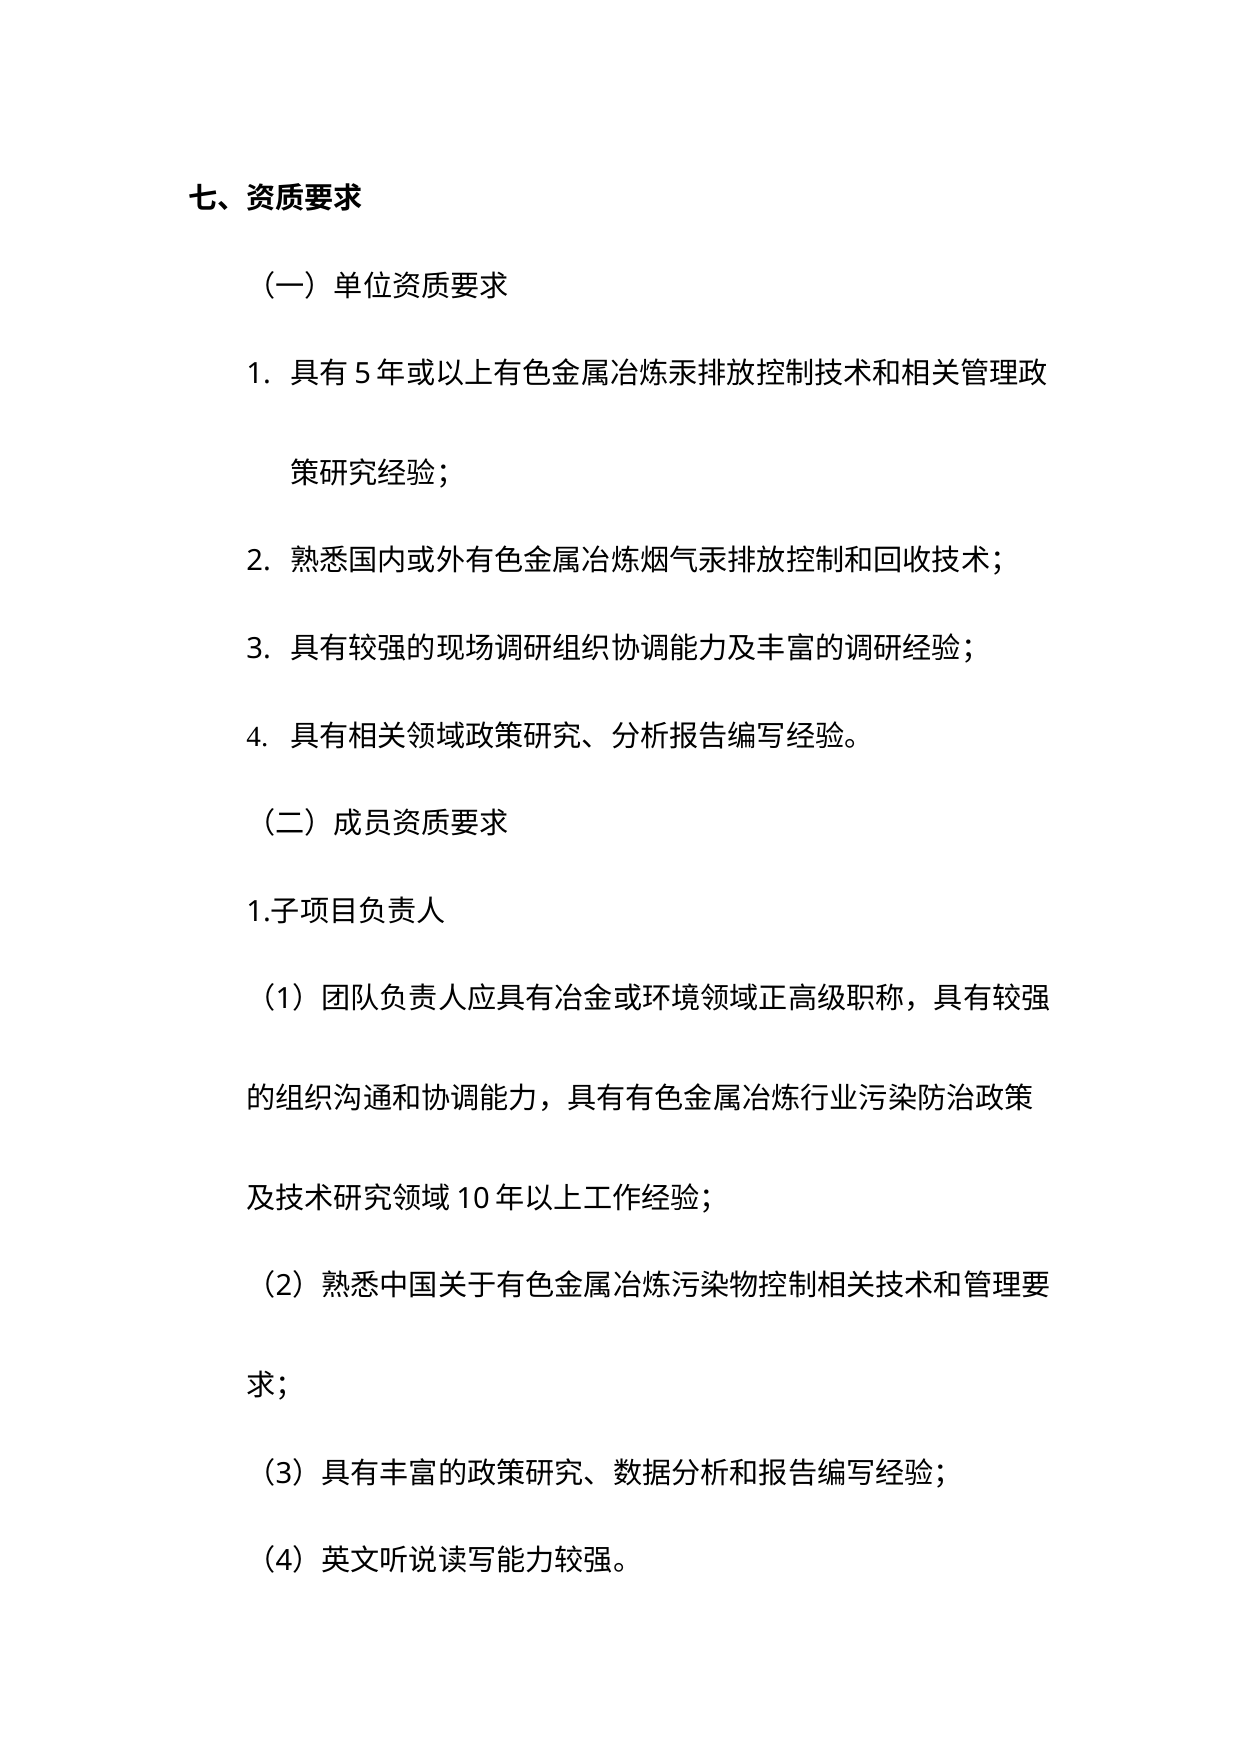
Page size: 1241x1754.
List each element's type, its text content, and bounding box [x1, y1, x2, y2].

text 1.子项目负责人 [246, 875, 1052, 942]
text （3）具有丰富的政策研究、数据分析和报告编写经验； [246, 1437, 1052, 1504]
text （二）成员资质要求 [246, 788, 1052, 854]
list 具有5年或以上有色金属冶炼汞排放控制技术和相关管理政策研究经验； [246, 338, 1052, 504]
text （4）英文听说读写能力较强。 [246, 1525, 1052, 1591]
text 七、资质要求 [188, 162, 1052, 229]
text （1）团队负责人应具有冶金或环境领域正高级职称，具有较强的组织沟通和协调能力，具有有色金属冶炼行业污染防治政策及技术研究领域10年以上工作经验； [246, 963, 1052, 1229]
list 具有较强的现场调研组织协调能力及丰富的调研经验； [246, 613, 1052, 679]
list 具有相关领域政策研究、分析报告编写经验。 [246, 700, 1052, 767]
text （2）熟悉中国关于有色金属冶炼污染物控制相关技术和管理要求； [246, 1250, 1052, 1416]
list 单位资质要求 [188, 250, 1052, 317]
list 熟悉国内或外有色金属冶炼烟气汞排放控制和回收技术； [246, 525, 1052, 591]
